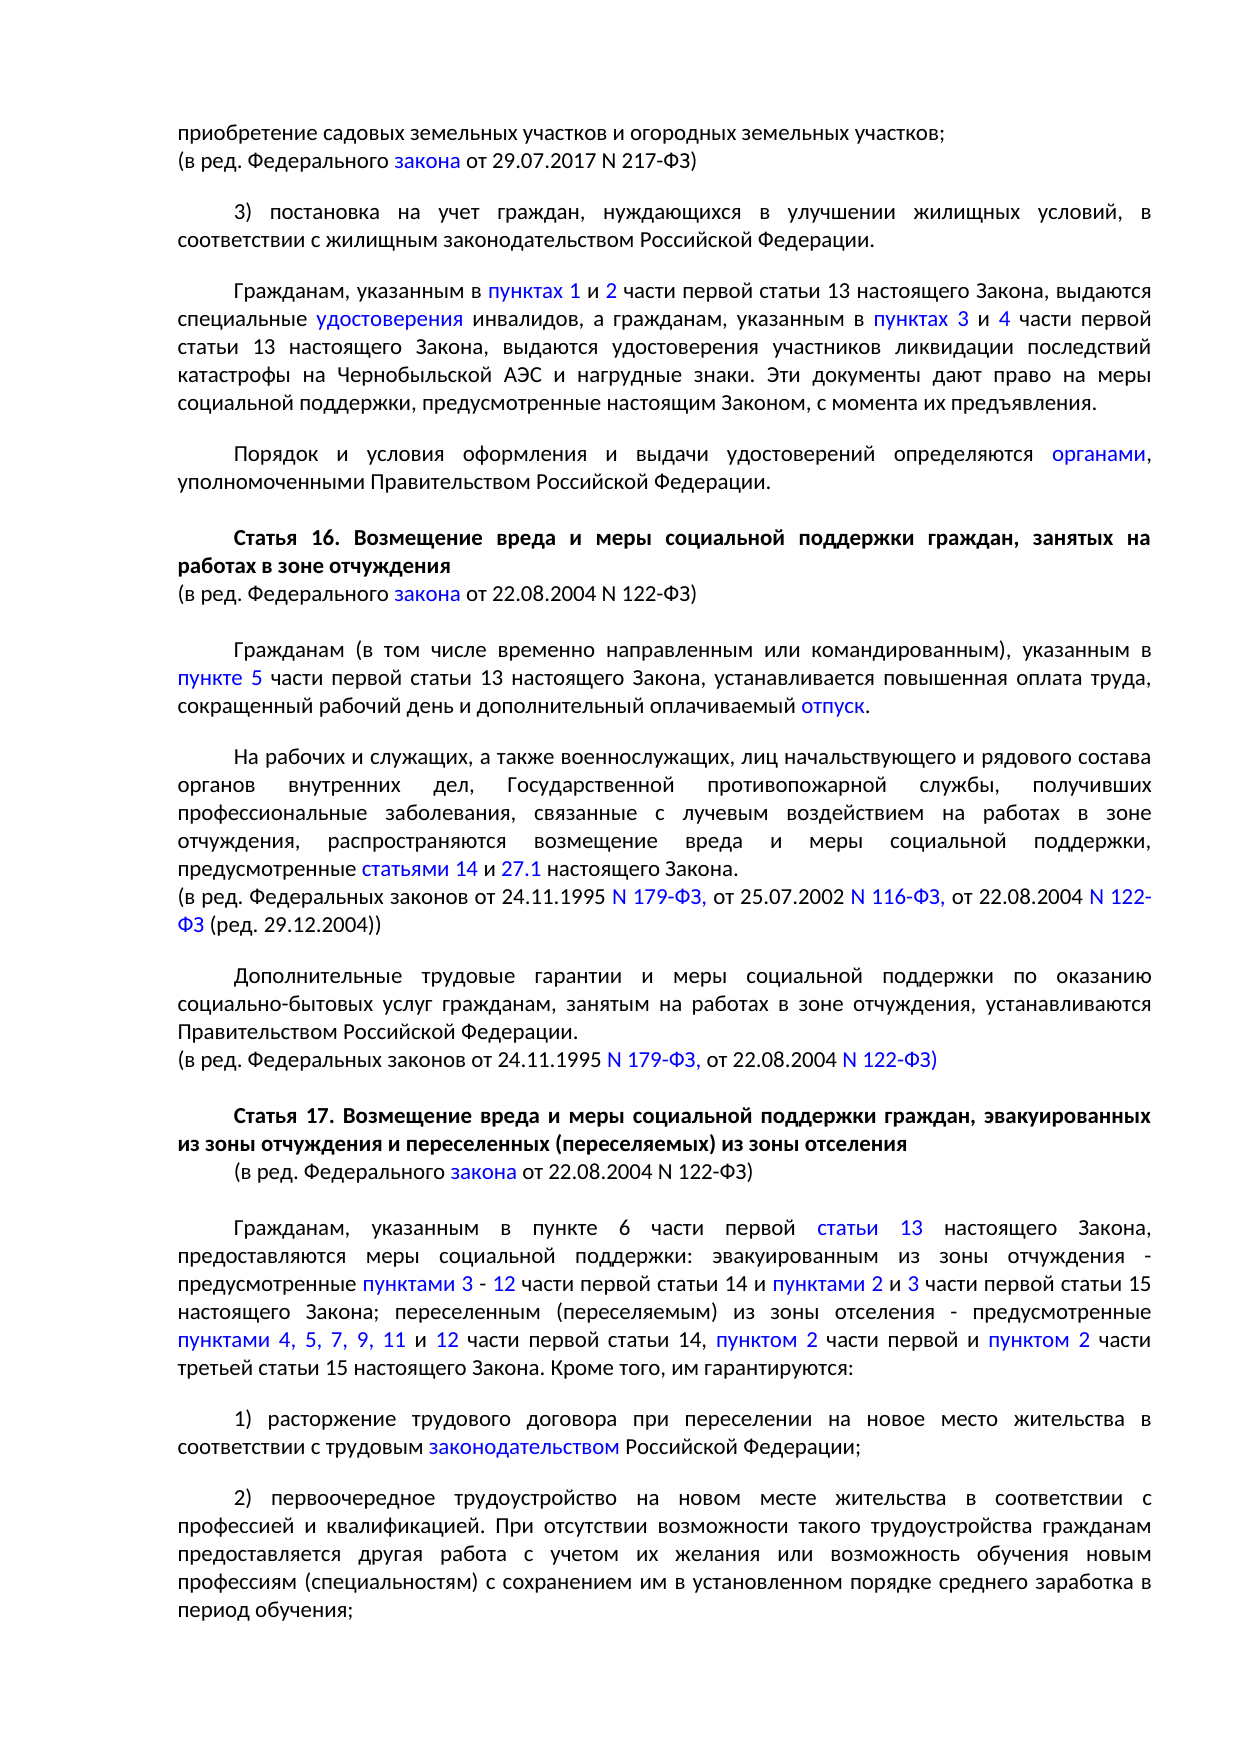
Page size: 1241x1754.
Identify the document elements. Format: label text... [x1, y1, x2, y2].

text (в ред. Федеральных законов от 24.11.1995 N 179-ФЗ, от 22.08.2004 N 122-ФЗ) [177, 1045, 1152, 1073]
text 1) расторжение трудового договора при переселении на новое место жительства в соответствии с трудовым законодательством Российской Федерации; [177, 1404, 1152, 1461]
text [177, 118, 1152, 146]
text Порядок и условия оформления и выдачи удостоверений определяются органами, уполномоченными Правительством Российской Федерации. [177, 439, 1152, 495]
text 2) первоочередное трудоустройство на новом месте жительства в соответствии с профессией и квалификацией. При отсутствии возможности такого трудоустройства гражданам предоставляется другая работа с учетом их желания или возможность обучения новым профессиям (специальностям) с сохранением им в установленном порядке среднего заработка в период обучения; [177, 1483, 1152, 1623]
text Гражданам, указанным в пункте 6 части первой статьи 13 настоящего Закона, предоставляются меры социальной поддержки: эвакуированным из зоны отчуждения - предусмотренные пунктами 3 - 12 части первой статьи 14 и пунктами 2 и 3 части первой статьи 15 настоящего Закона; переселенным (переселяемым) из зоны отселения - предусмотренные пунктами 4, 5, 7, 9, 11 и 12 части первой статьи 14, пунктом 2 части первой и пунктом 2 части третьей статьи 15 настоящего Закона. Кроме того, им гарантируются: [177, 1213, 1152, 1382]
text (в ред. Федерального закона от 22.08.2004 N 122-ФЗ) [177, 579, 1152, 607]
title Статья 17. Возмещение вреда и меры социальной поддержки граждан, эвакуированных из зоны отчуждения и переселенных (переселяемых) из зоны отселения [177, 1101, 1152, 1157]
text Гражданам, указанным в пунктах 1 и 2 части первой статьи 13 настоящего Закона, выдаются специальные удостоверения инвалидов, а гражданам, указанным в пунктах 3 и 4 части первой статьи 13 настоящего Закона, выдаются удостоверения участников ликвидации последствий катастрофы на Чернобыльской АЭС и нагрудные знаки. Эти документы дают право на меры социальной поддержки, предусмотренные настоящим Законом, с момента их предъявления. [177, 276, 1152, 416]
text 3) постановка на учет граждан, нуждающихся в улучшении жилищных условий, в соответствии с жилищным законодательством Российской Федерации. [177, 197, 1152, 253]
text (в ред. Федеральных законов от 24.11.1995 N 179-ФЗ, от 25.07.2002 N 116-ФЗ, от 22.08.2004 N 122-ФЗ (ред. 29.12.2004)) [177, 882, 1152, 938]
text (в ред. Федерального закона от 22.08.2004 N 122-ФЗ) [177, 1157, 1152, 1185]
text На рабочих и служащих, а также военнослужащих, лиц начальствующего и рядового состава органов внутренних дел, Государственной противопожарной службы, получивших профессиональные заболевания, связанные с лучевым воздействием на работах в зоне отчуждения, распространяются возмещение вреда и меры социальной поддержки, предусмотренные статьями 14 и 27.1 настоящего Закона. [177, 742, 1152, 882]
text Гражданам (в том числе временно направленным или командированным), указанным в пункте 5 части первой статьи 13 настоящего Закона, устанавливается повышенная оплата труда, сокращенный рабочий день и дополнительный оплачиваемый отпуск. [177, 635, 1152, 719]
title Статья 16. Возмещение вреда и меры социальной поддержки граждан, занятых на работах в зоне отчуждения [177, 523, 1152, 579]
text (в ред. Федерального закона от 29.07.2017 N 217-ФЗ) [177, 146, 1152, 174]
text Дополнительные трудовые гарантии и меры социальной поддержки по оказанию социально-бытовых услуг гражданам, занятым на работах в зоне отчуждения, устанавливаются Правительством Российской Федерации. [177, 961, 1152, 1045]
